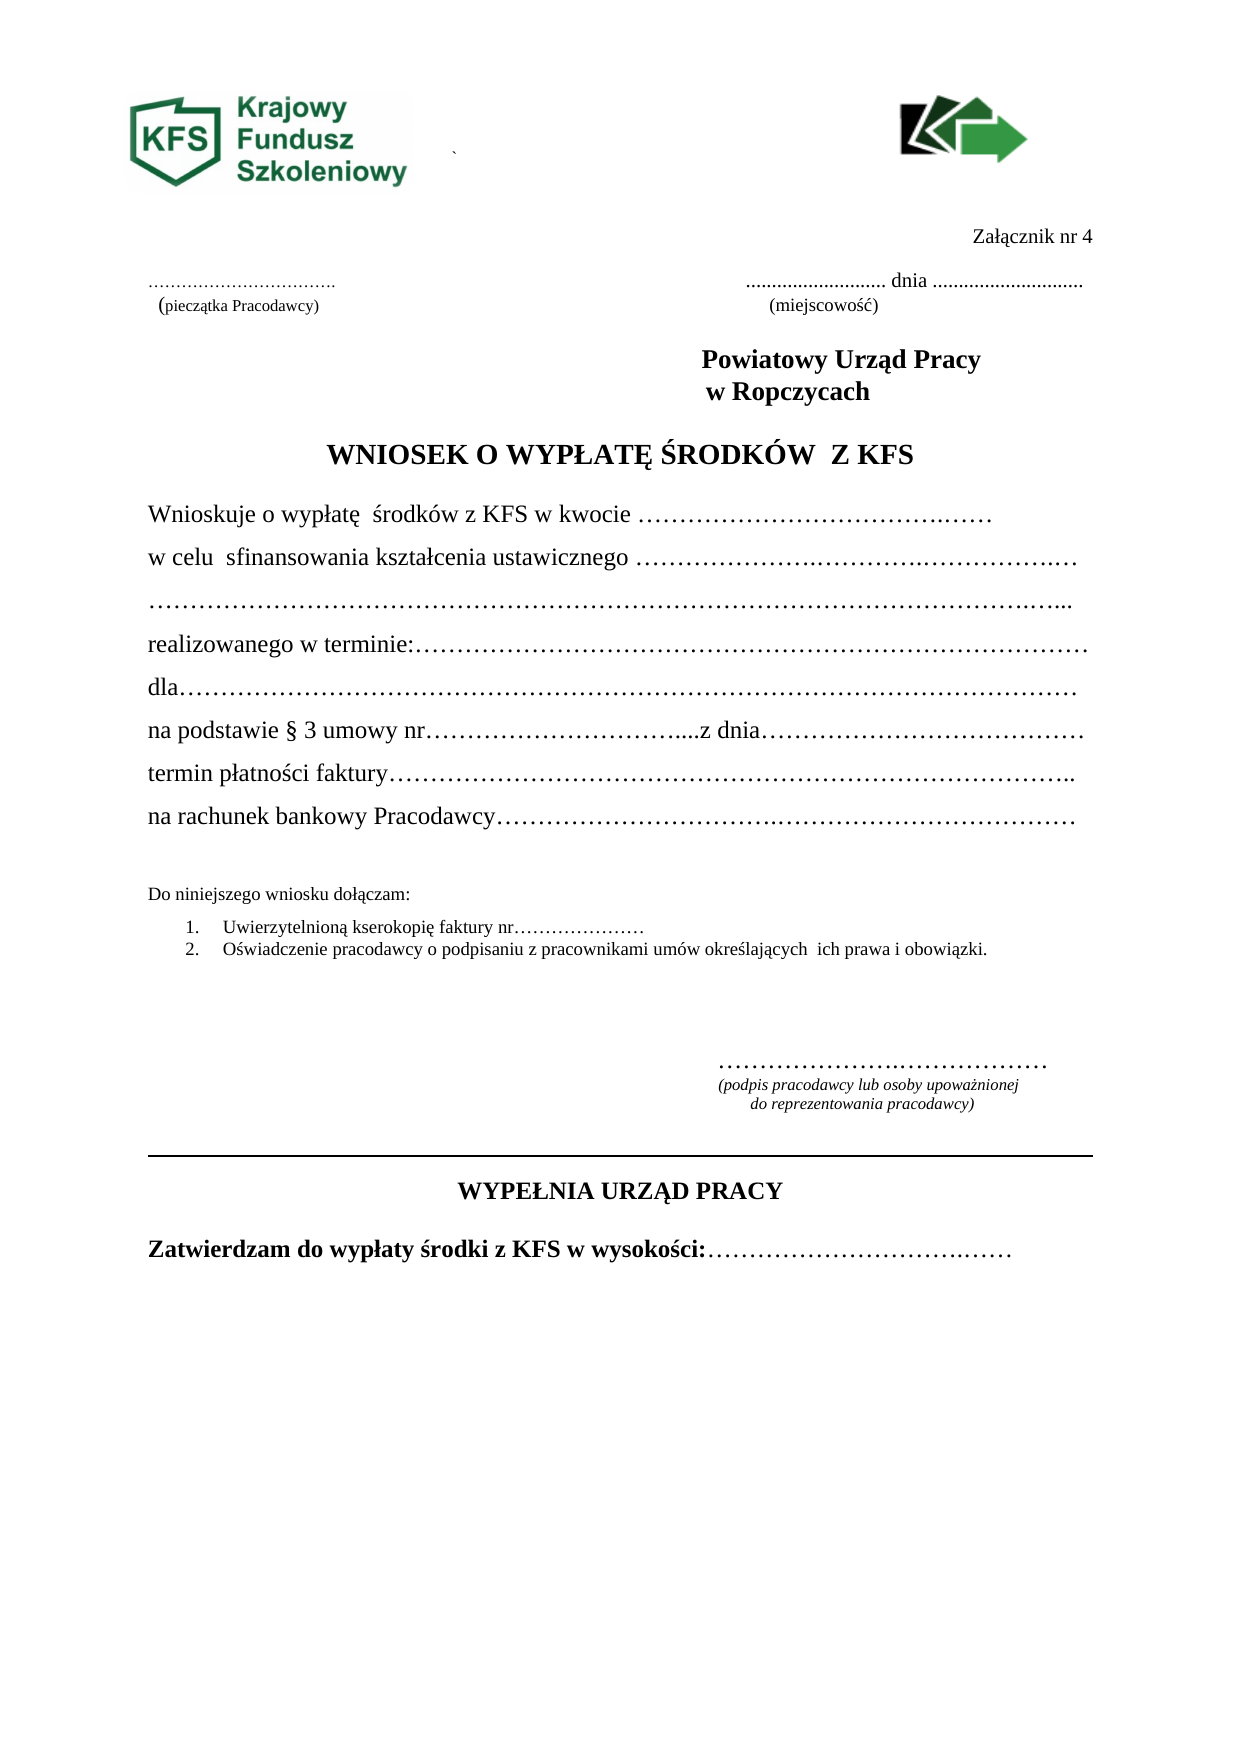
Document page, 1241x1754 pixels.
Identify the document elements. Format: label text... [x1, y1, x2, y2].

text w Ropczycach [148, 375, 1093, 406]
text ………………….……………… [223, 1046, 1093, 1074]
text termin płatności faktury……………………………………………………………………….. [148, 758, 1093, 787]
text Załącznik nr 4 [148, 224, 1093, 248]
text Wnioskuje o wypłatę środków z KFS w kwocie ……………………………….…… [148, 499, 1093, 528]
text w celu sfinansowania kształcenia ustawicznego ………………….………….…………….… [148, 542, 1093, 571]
text Powiatowy Urząd Pracy [590, 344, 1093, 375]
text ` [148, 148, 1093, 186]
text na rachunek bankowy Pracodawcy…………………………….……………………………… [148, 801, 1093, 830]
text realizowanego w terminie:……………………………………………………………………… [148, 629, 1093, 657]
text WYPEŁNIA URZĄD PRACY [148, 1176, 1093, 1205]
text Do niniejszego wniosku dołączam: [148, 883, 1093, 904]
text (pieczątka Pracodawcy) (miejscowość) [148, 292, 1093, 316]
text dla……………………………………………………………………………………………… [148, 672, 1093, 701]
list Uwierzytelnioną kserokopię faktury nr………………… [185, 916, 1093, 938]
text ……………………………. ........................... dnia ............................. [148, 267, 1093, 292]
list Oświadczenie pracodawcy o podpisaniu z pracownikami umów określających ich prawa i obowiązki. [185, 938, 1093, 959]
text Zatwierdzam do wypłaty środki z KFS w wysokości:………………………….…… [148, 1234, 1093, 1262]
picture [135, 102, 402, 182]
text WNIOSEK O WYPŁATĘ ŚRODKÓW Z KFS [148, 437, 1093, 471]
picture [897, 85, 1031, 169]
text na podstawie § 3 umowy nr…………………………....z dnia………………………………… [148, 715, 1093, 744]
text (podpis pracodawcy lub osoby upoważnionej [486, 1074, 1093, 1093]
text do reprezentowania pracodawcy) [664, 1093, 1093, 1113]
text …………………………………………………………………………………………….…... [148, 586, 1093, 614]
